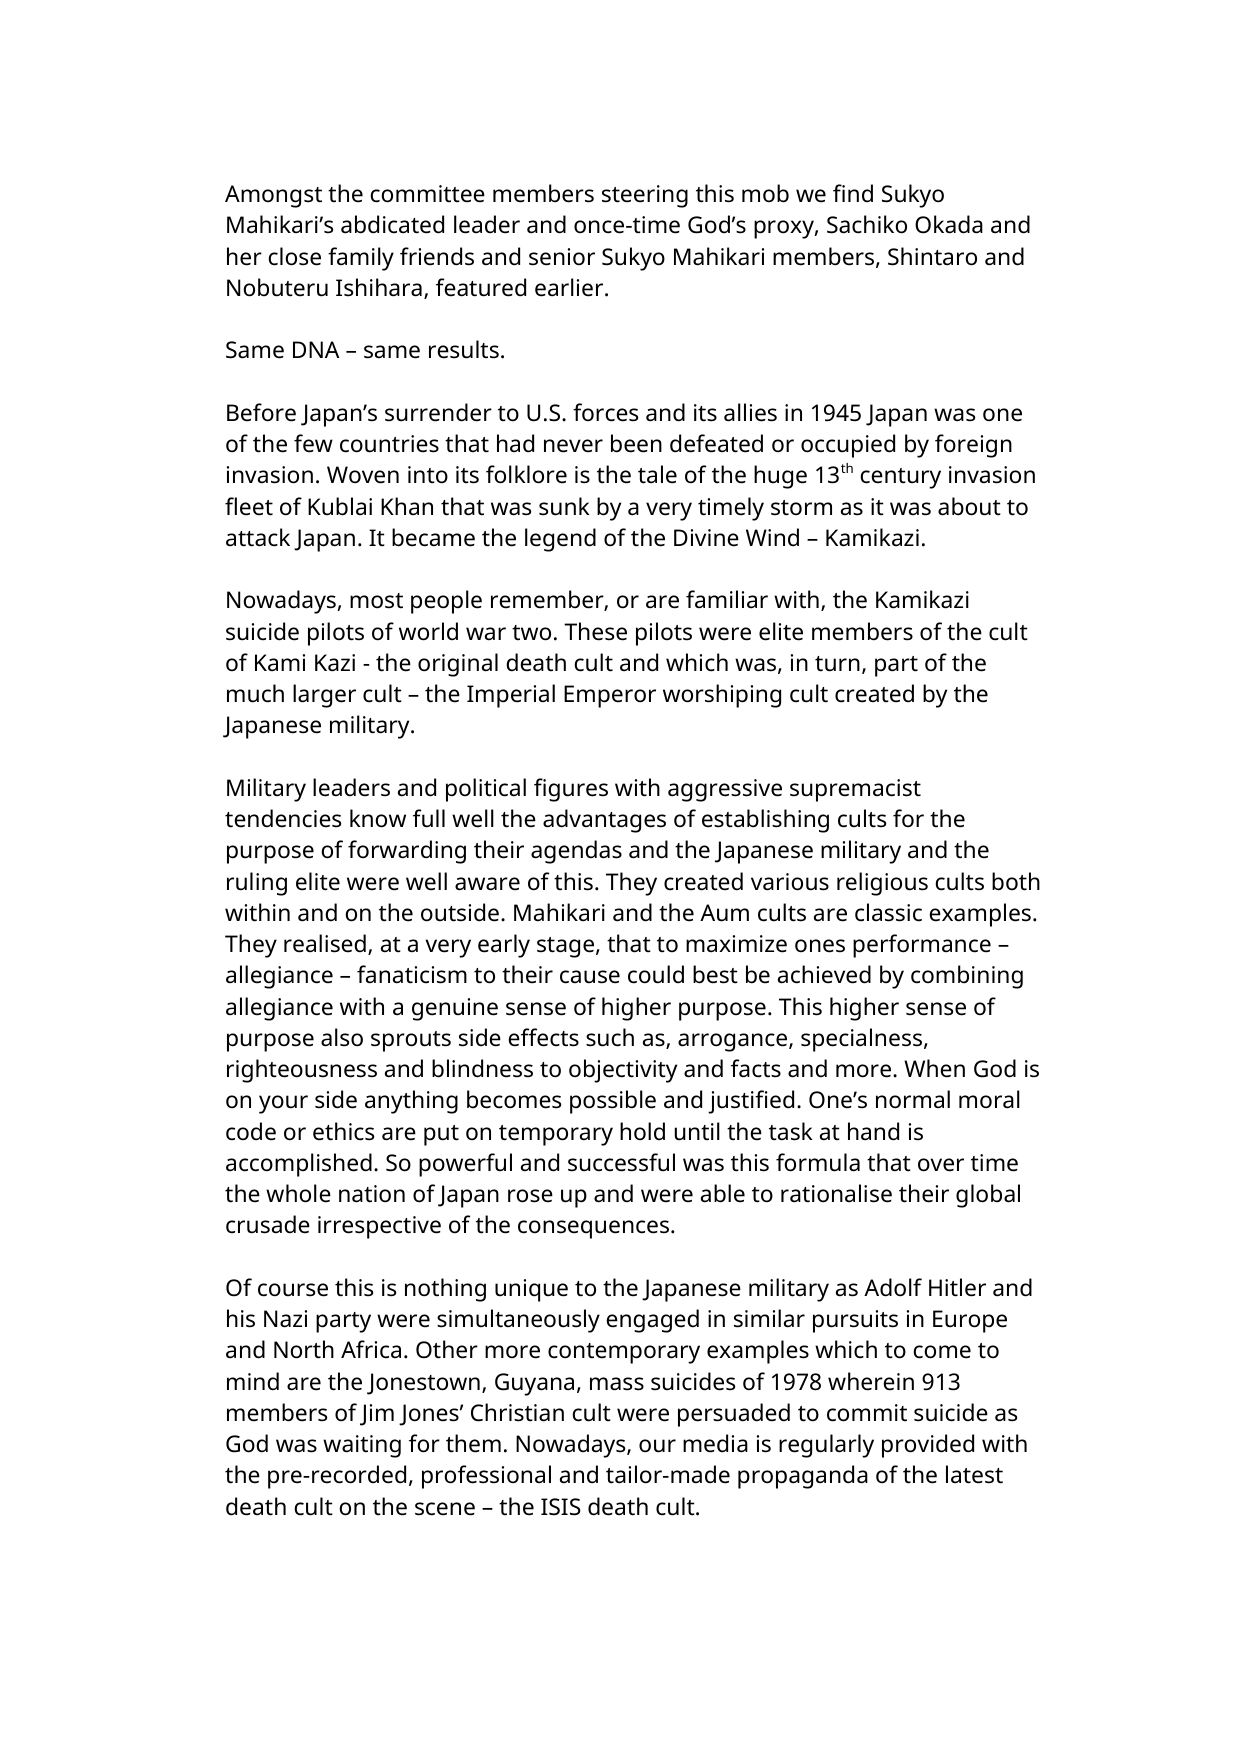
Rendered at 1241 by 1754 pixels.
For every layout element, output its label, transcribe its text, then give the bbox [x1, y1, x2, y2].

text Same DNA – same results. [225, 334, 1043, 366]
text Of course this is nothing unique to the Japanese military as Adolf Hitler and his Nazi party were simultaneously engaged in similar pursuits in Europe and North Africa. Other more contemporary examples which to come to mind are the Jonestown, Guyana, mass suicides of 1978 wherein 913 members of Jim Jones’ Christian cult were persuaded to commit suicide as God was waiting for them. Nowadays, our media is regularly provided with the pre-recorded, professional and tailor-made propaganda of the latest death cult on the scene – the ISIS death cult. [225, 1272, 1043, 1522]
text Nowadays, most people remember, or are familiar with, the Kamikazi suicide pilots of world war two. These pilots were elite members of the cult of Kami Kazi - the original death cult and which was, in turn, part of the much larger cult – the Imperial Emperor worshiping cult created by the Japanese military. [225, 584, 1043, 741]
text Amongst the committee members steering this mob we find Sukyo Mahikari’s abdicated leader and once-time God’s proxy, Sachiko Okada and her close family friends and senior Sukyo Mahikari members, Shintaro and Nobuteru Ishihara, featured earlier. [225, 178, 1043, 303]
text Before Japan’s surrender to U.S. forces and its allies in 1945 Japan was one of the few countries that had never been defeated or occupied by foreign invasion. Woven into its folklore is the tale of the huge 13th century invasion fleet of Kublai Khan that was sunk by a very timely storm as it was about to attack Japan. It became the legend of the Divine Wind – Kamikazi. [225, 397, 1043, 553]
text Military leaders and political figures with aggressive supremacist tendencies know full well the advantages of establishing cults for the purpose of forwarding their agendas and the Japanese military and the ruling elite were well aware of this. They created various religious cults both within and on the outside. Mahikari and the Aum cults are classic examples. They realised, at a very early stage, that to maximize ones performance – allegiance – fanaticism to their cause could best be achieved by combining allegiance with a genuine sense of higher purpose. This higher sense of purpose also sprouts side effects such as, arrogance, specialness, righteousness and blindness to objectivity and facts and more. When God is on your side anything becomes possible and justified. One’s normal moral code or ethics are put on temporary hold until the task at hand is accomplished. So powerful and successful was this formula that over time the whole nation of Japan rose up and were able to rationalise their global crusade irrespective of the consequences. [225, 772, 1043, 1241]
